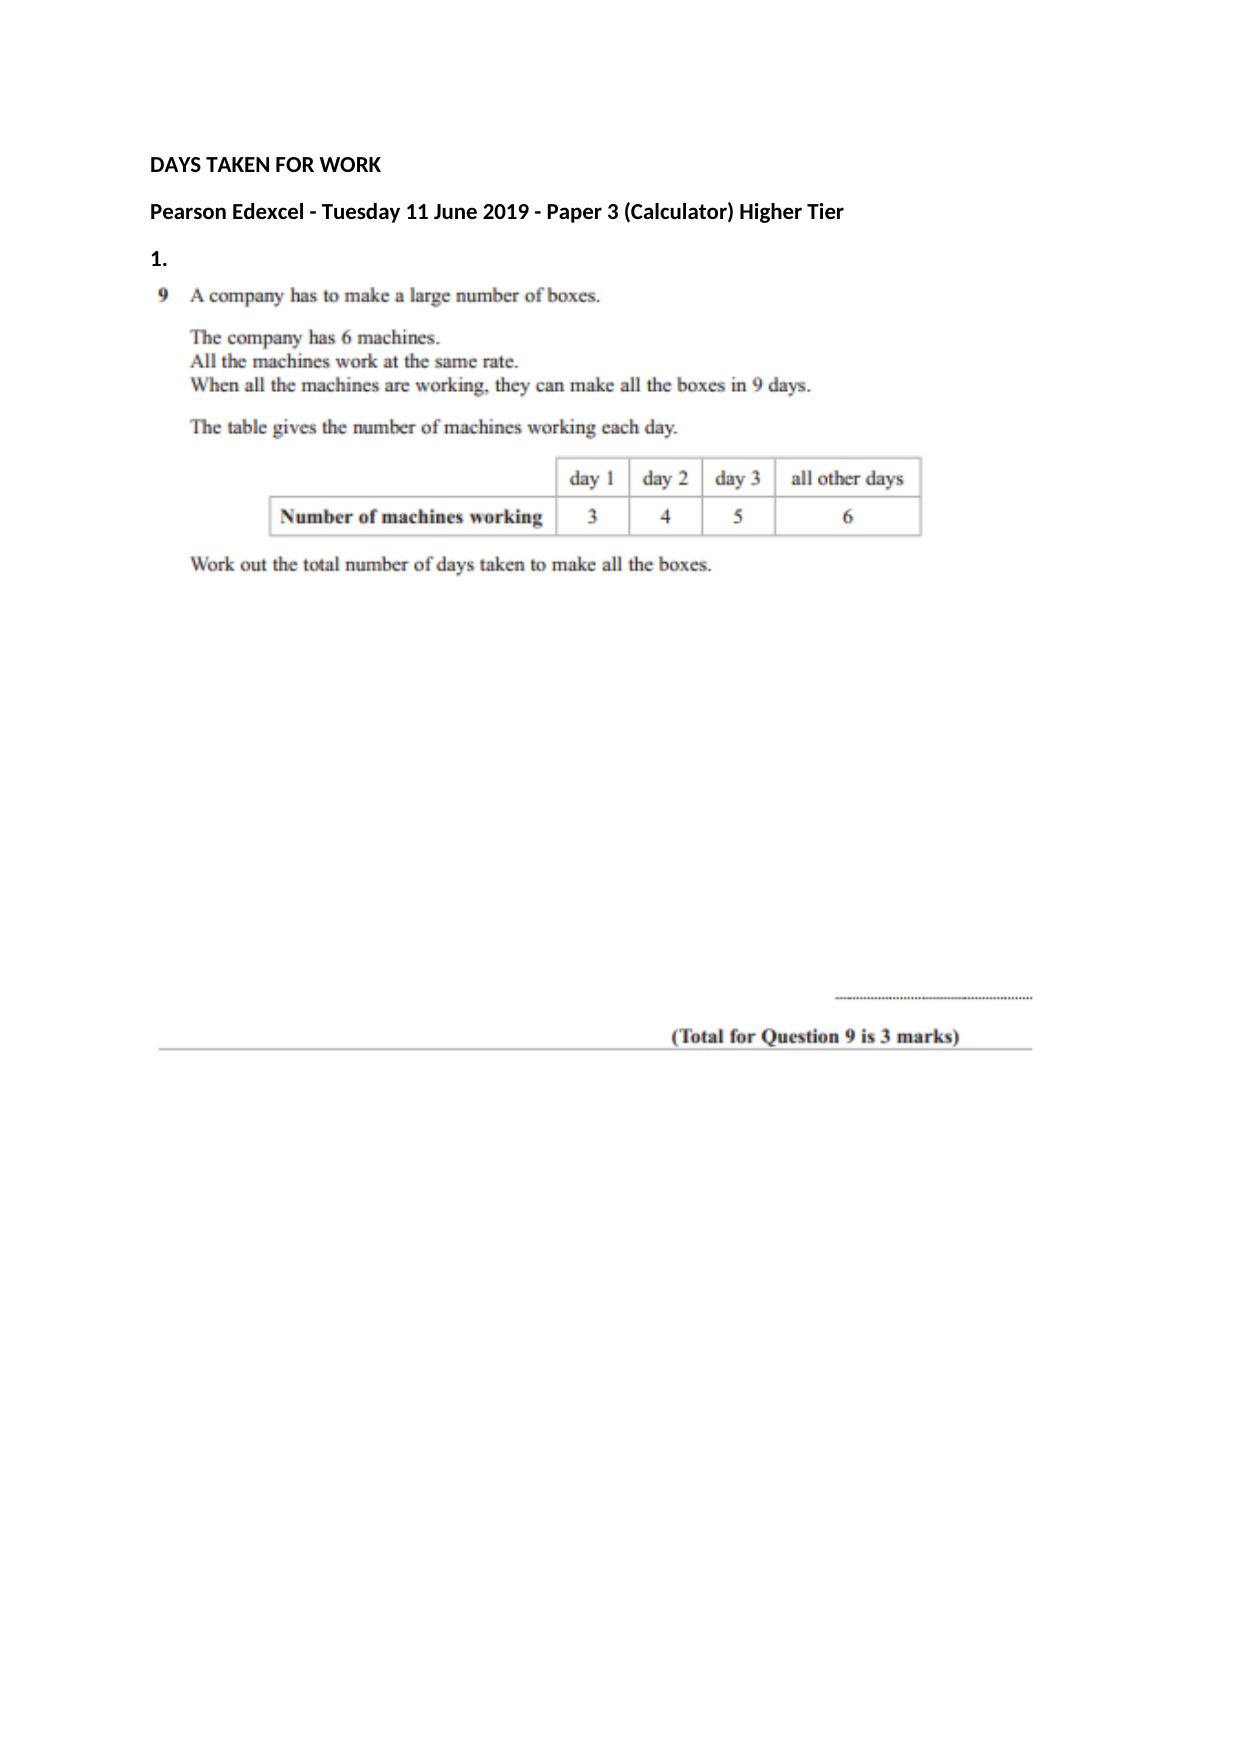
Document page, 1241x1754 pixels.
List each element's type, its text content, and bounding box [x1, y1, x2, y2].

text DAYS TAKEN FOR WORK [150, 150, 1090, 178]
picture [150, 274, 1038, 1058]
text Pearson Edexcel - Tuesday 11 June 2019 - Paper 3 (Calculator) Higher Tier [150, 197, 1090, 225]
